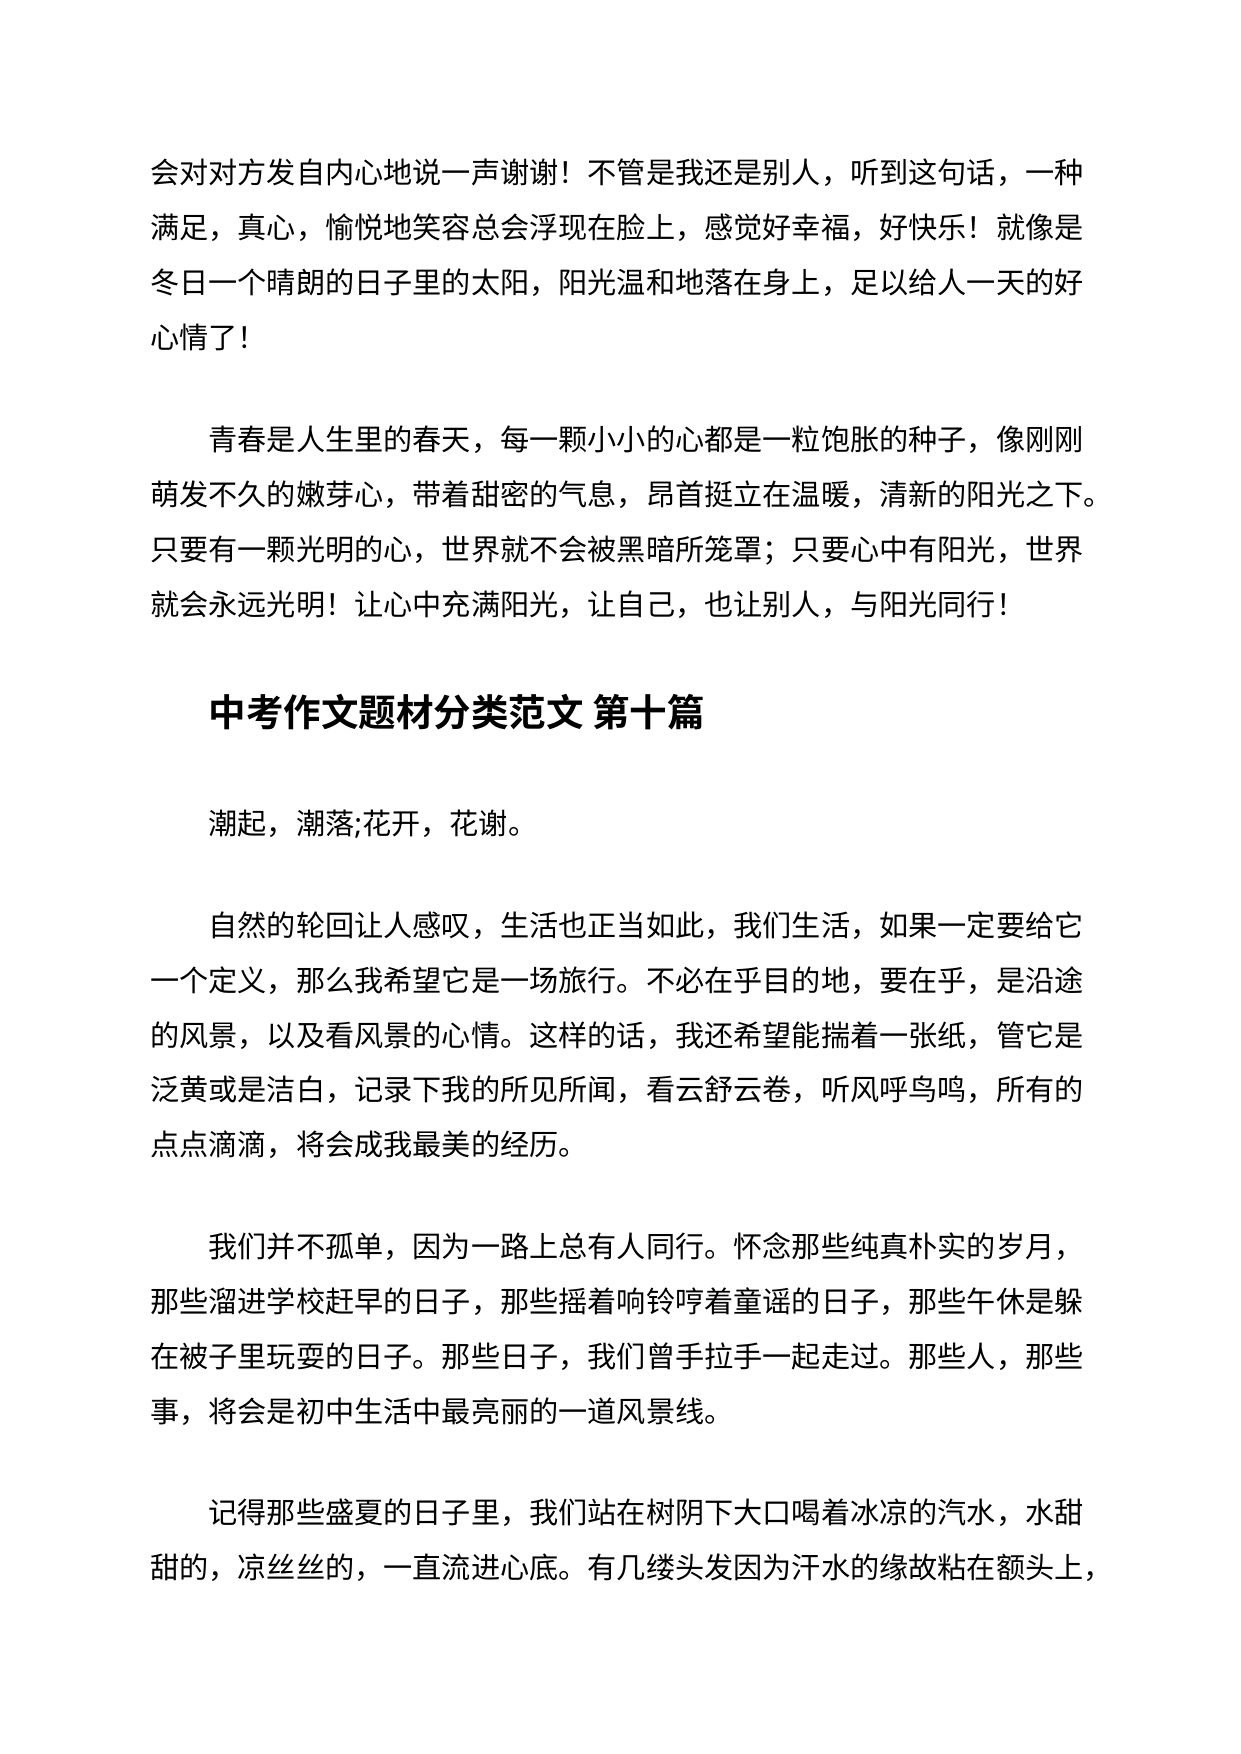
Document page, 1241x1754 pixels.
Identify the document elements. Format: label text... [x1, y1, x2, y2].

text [150, 150, 1090, 357]
text 青春是人生里的春天，每一颗小小的心都是一粒饱胀的种子，像刚刚萌发不久的嫩芽心，带着甜密的气息，昂首挺立在温暖，清新的阳光之下。只要有一颗光明的心，世界就不会被黑暗所笼罩；只要心中有阳光，世界就会永远光明！让心中充满阳光，让自己，也让别人，与阳光同行！ [150, 416, 1090, 623]
text 潮起，潮落;花开，花谢。 [150, 800, 1090, 843]
text 自然的轮回让人感叹，生活也正当如此，我们生活，如果一定要给它一个定义，那么我希望它是一场旅行。不必在乎目的地，要在乎，是沿途的风景，以及看风景的心情。这样的话，我还希望能揣着一张纸，管它是泛黄或是洁白，记录下我的所见所闻，看云舒云卷，听风呼鸟鸣，所有的点点滴滴，将会成我最美的经历。 [150, 902, 1090, 1164]
text 中考作文题材分类范文 第十篇 [150, 683, 1090, 737]
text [150, 1490, 1090, 1587]
text 我们并不孤单，因为一路上总有人同行。怀念那些纯真朴实的岁月，那些溜进学校赶早的日子，那些摇着响铃哼着童谣的日子，那些午休是躲在被子里玩耍的日子。那些日子，我们曾手拉手一起走过。那些人，那些事，将会是初中生活中最亮丽的一道风景线。 [150, 1224, 1090, 1431]
